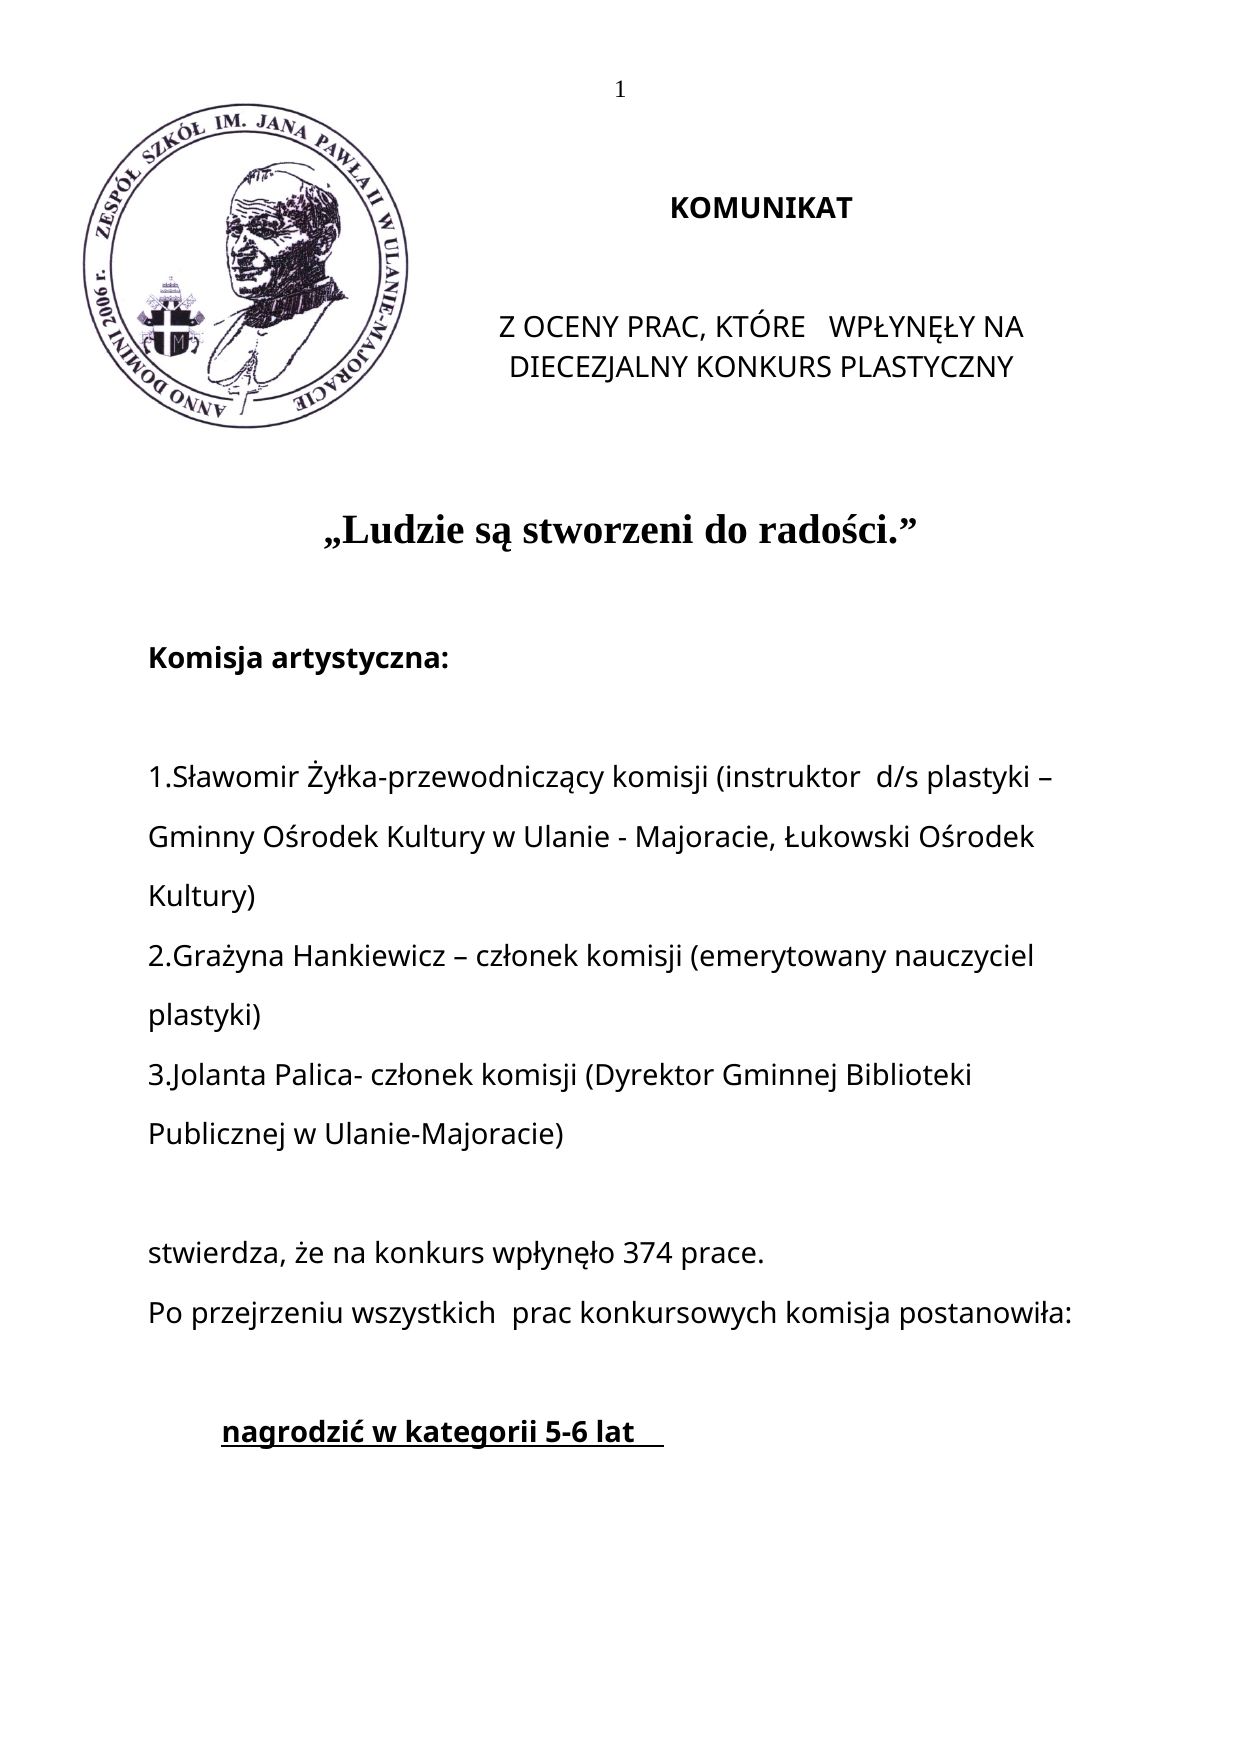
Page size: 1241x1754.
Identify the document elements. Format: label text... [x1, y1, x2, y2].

text nagrodzić w kategorii 5-6 lat [148, 1411, 1093, 1451]
text Po przejrzeniu wszystkich prac konkursowych komisja postanowiła: [148, 1292, 1093, 1332]
text stwierdza, że na konkurs wpłynęło 374 prace. [148, 1233, 1093, 1272]
text „Ludzie są stworzeni do radości.” [148, 505, 1093, 553]
text 1.Sławomir Żyłka-przewodniczący komisji (instruktor d/s plastyki – Gminny Ośrodek Kultury w Ulanie - Majoracie, Łukowski Ośrodek Kultury) [148, 757, 1093, 915]
text Komisja artystyczna: [148, 638, 1093, 677]
text 3.Jolanta Palica- członek komisji (Dyrektor Gminnej Biblioteki Publicznej w Ulanie-Majoracie) [148, 1054, 1093, 1153]
text KOMUNIKAT [411, 187, 1093, 227]
picture [78, 103, 410, 429]
text Z OCENY PRAC, KTÓRE WPŁYNĘŁY NA DIECEZJALNY KONKURS PLASTYCZNY [411, 306, 1093, 386]
text 2.Grażyna Hankiewicz – członek komisji (emerytowany nauczyciel plastyki) [148, 935, 1093, 1034]
